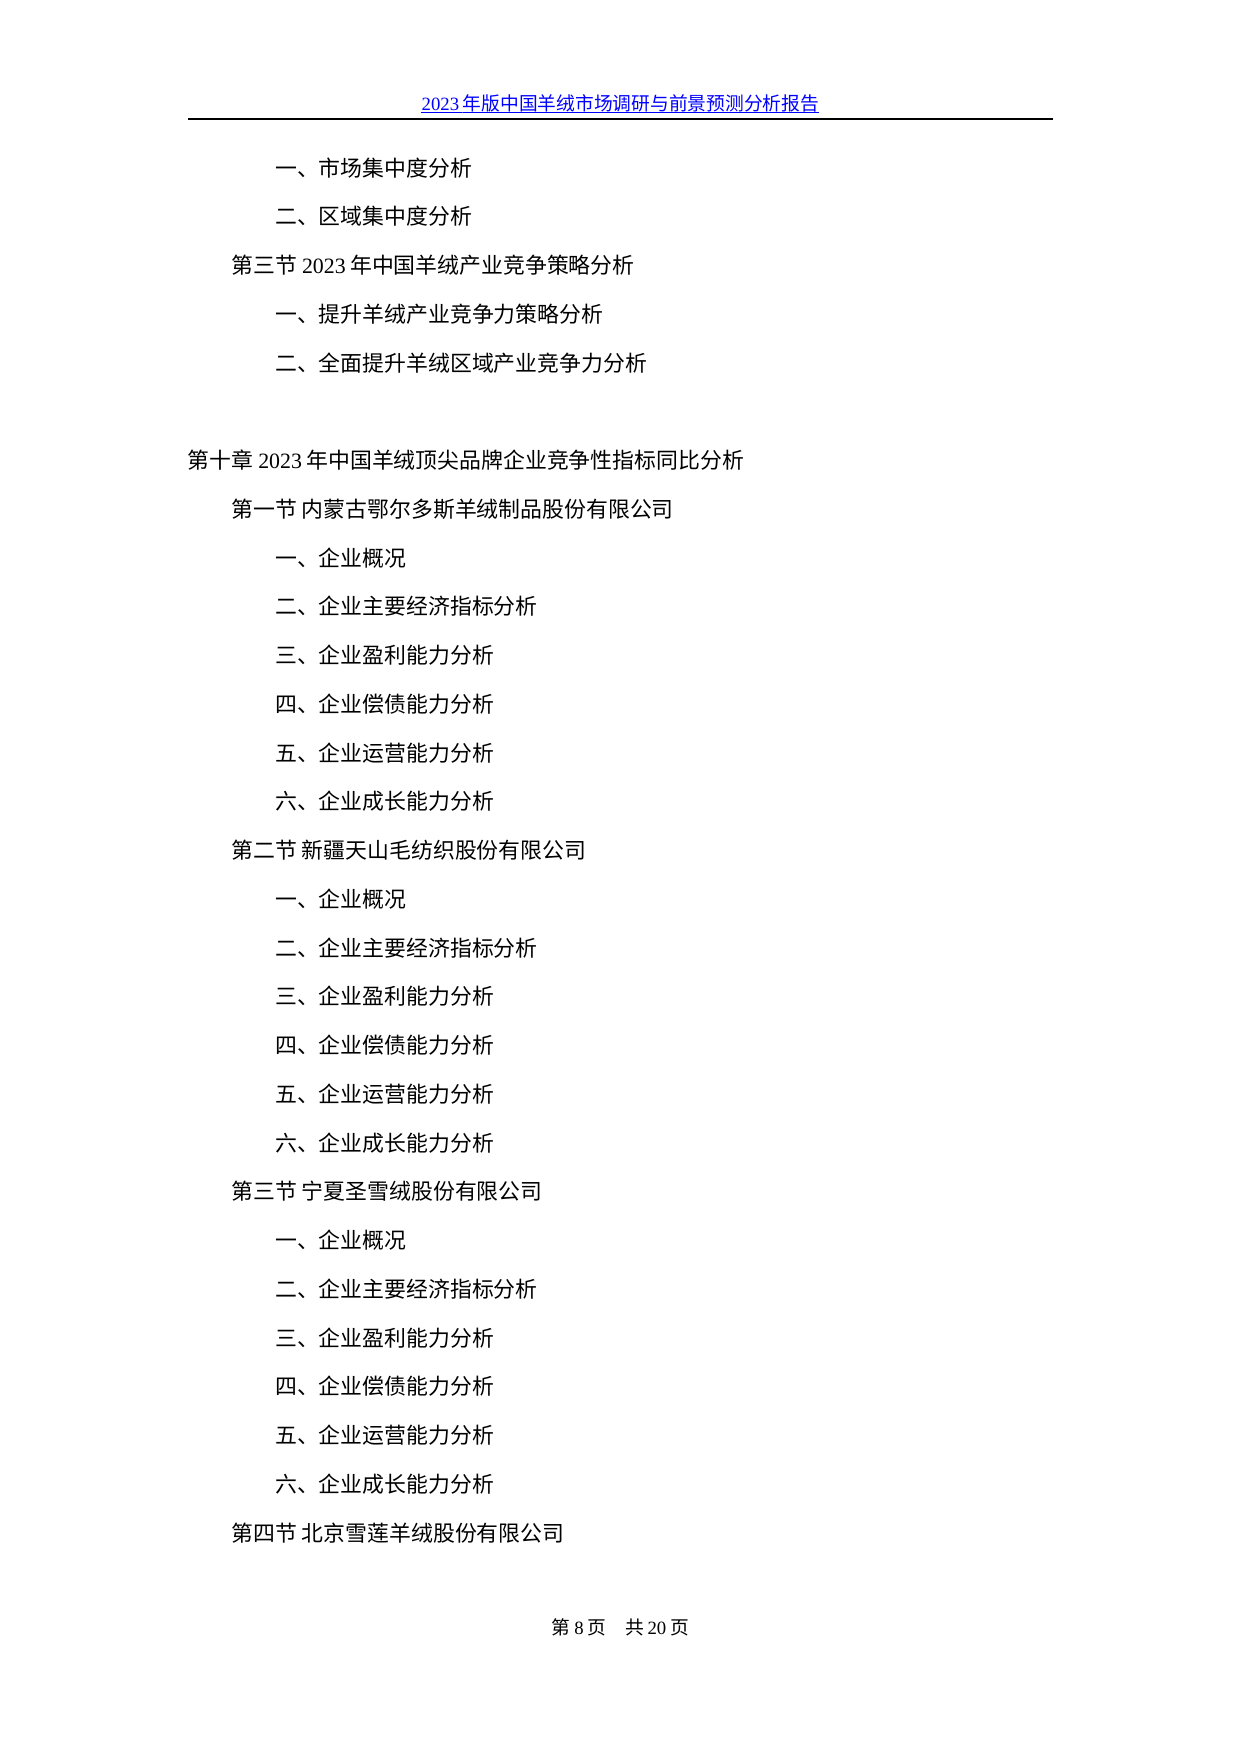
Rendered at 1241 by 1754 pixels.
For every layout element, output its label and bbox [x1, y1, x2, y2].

text [187, 150, 1053, 1548]
